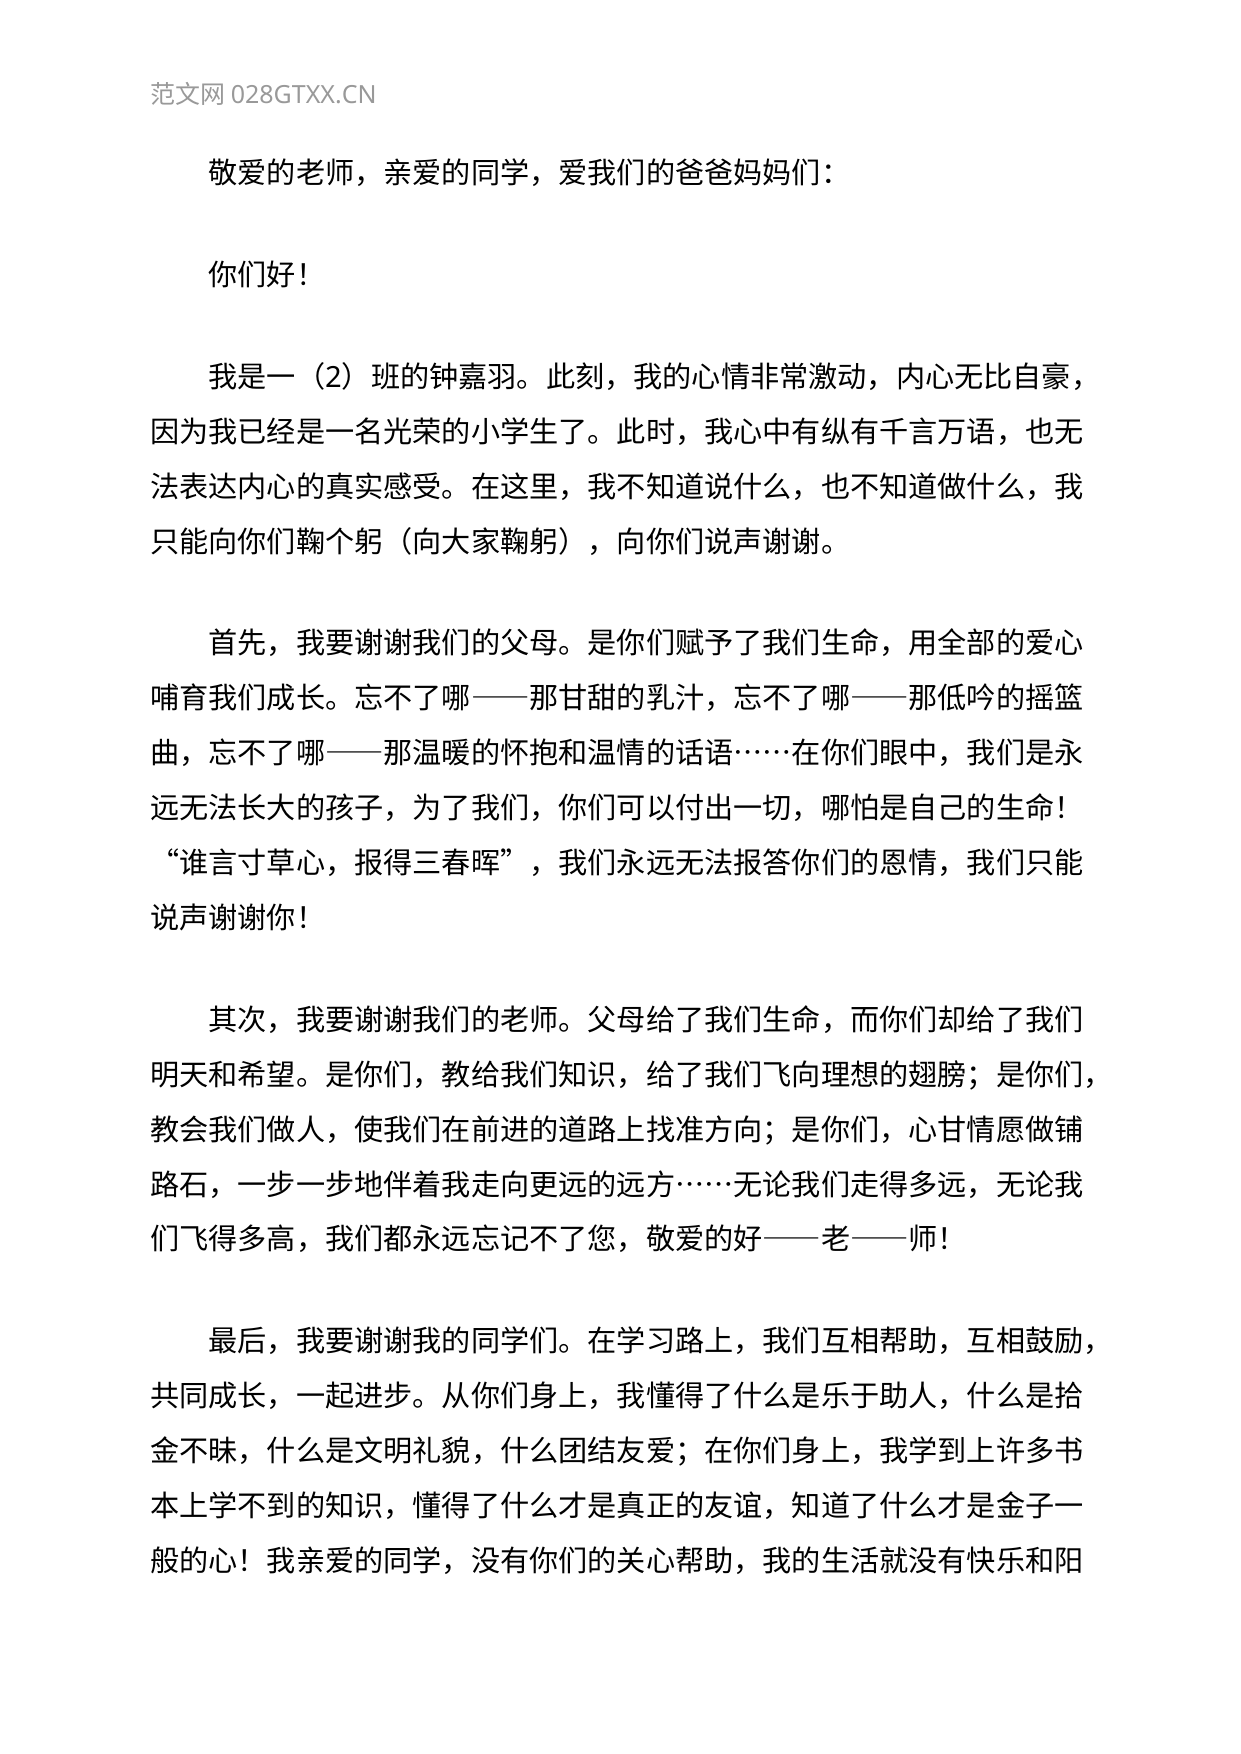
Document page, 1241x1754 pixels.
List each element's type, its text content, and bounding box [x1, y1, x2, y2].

text 其次，我要谢谢我们的老师。父母给了我们生命，而你们却给了我们明天和希望。是你们，教给我们知识，给了我们飞向理想的翅膀；是你们，教会我们做人，使我们在前进的道路上找准方向；是你们，心甘情愿做铺路石，一步一步地伴着我走向更远的远方……无论我们走得多远，无论我们飞得多高，我们都永远忘记不了您，敬爱的好——老——师！ [150, 996, 1090, 1258]
text 你们好！ [150, 252, 1090, 294]
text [150, 1318, 1090, 1579]
text 我是一（2）班的钟嘉羽。此刻，我的心情非常激动，内心无比自豪，因为我已经是一名光荣的小学生了。此时，我心中有纵有千言万语，也无法表达内心的真实感受。在这里，我不知道说什么，也不知道做什么，我只能向你们鞠个躬（向大家鞠躬），向你们说声谢谢。 [150, 353, 1090, 561]
text 首先，我要谢谢我们的父母。是你们赋予了我们生命，用全部的爱心哺育我们成长。忘不了哪——那甘甜的乳汁，忘不了哪——那低吟的摇篮曲，忘不了哪——那温暖的怀抱和温情的话语……在你们眼中，我们是永远无法长大的孩子，为了我们，你们可以付出一切，哪怕是自己的生命！“谁言寸草心，报得三春晖”，我们永远无法报答你们的恩情，我们只能说声谢谢你！ [150, 620, 1090, 937]
text 敬爱的老师，亲爱的同学，爱我们的爸爸妈妈们： [150, 150, 1090, 192]
